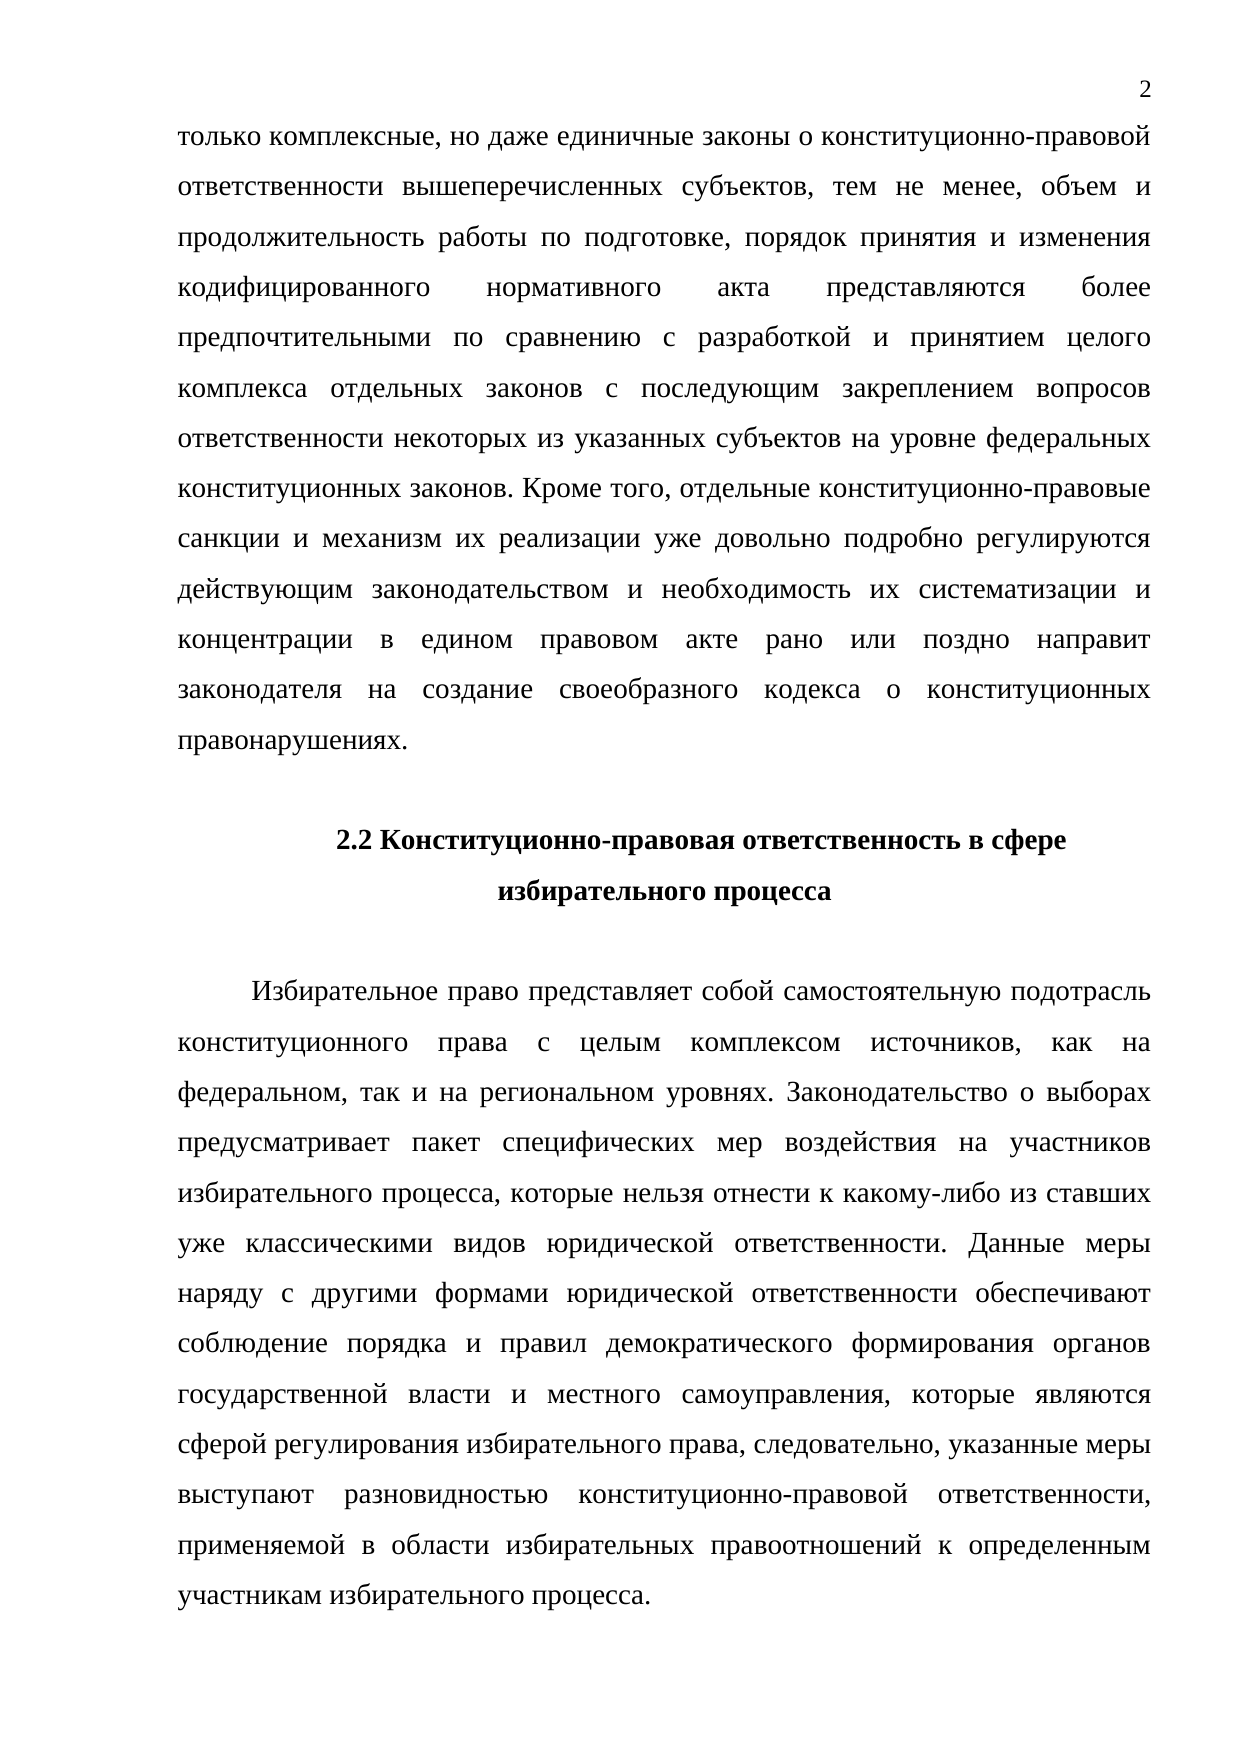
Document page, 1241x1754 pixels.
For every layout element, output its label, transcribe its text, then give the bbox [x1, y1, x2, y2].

text 2.2 Конституционно-правовая ответственность в сфере избирательного процесса [177, 822, 1152, 906]
text Избирательное право представляет собой самостоятельную подотрасль конституционного права с целым комплексом источников, как на федеральном, так и на региональном уровнях. Законодательство о выборах предусматривает пакет специфических мер воздействия на участников избирательного процесса, которые нельзя отнести к какому-либо из ставших уже классическими видов юридической ответственности. Данные меры наряду с другими формами юридической ответственности обеспечивают соблюдение порядка и правил демократического формирования органов государственной власти и местного самоуправления, которые являются сферой регулирования избирательного права, следовательно, указанные меры выступают разновидностью конституционно-правовой ответственности, применяемой в области избирательных правоотношений к определенным участникам избирательного процесса. [177, 973, 1152, 1611]
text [177, 118, 1152, 755]
